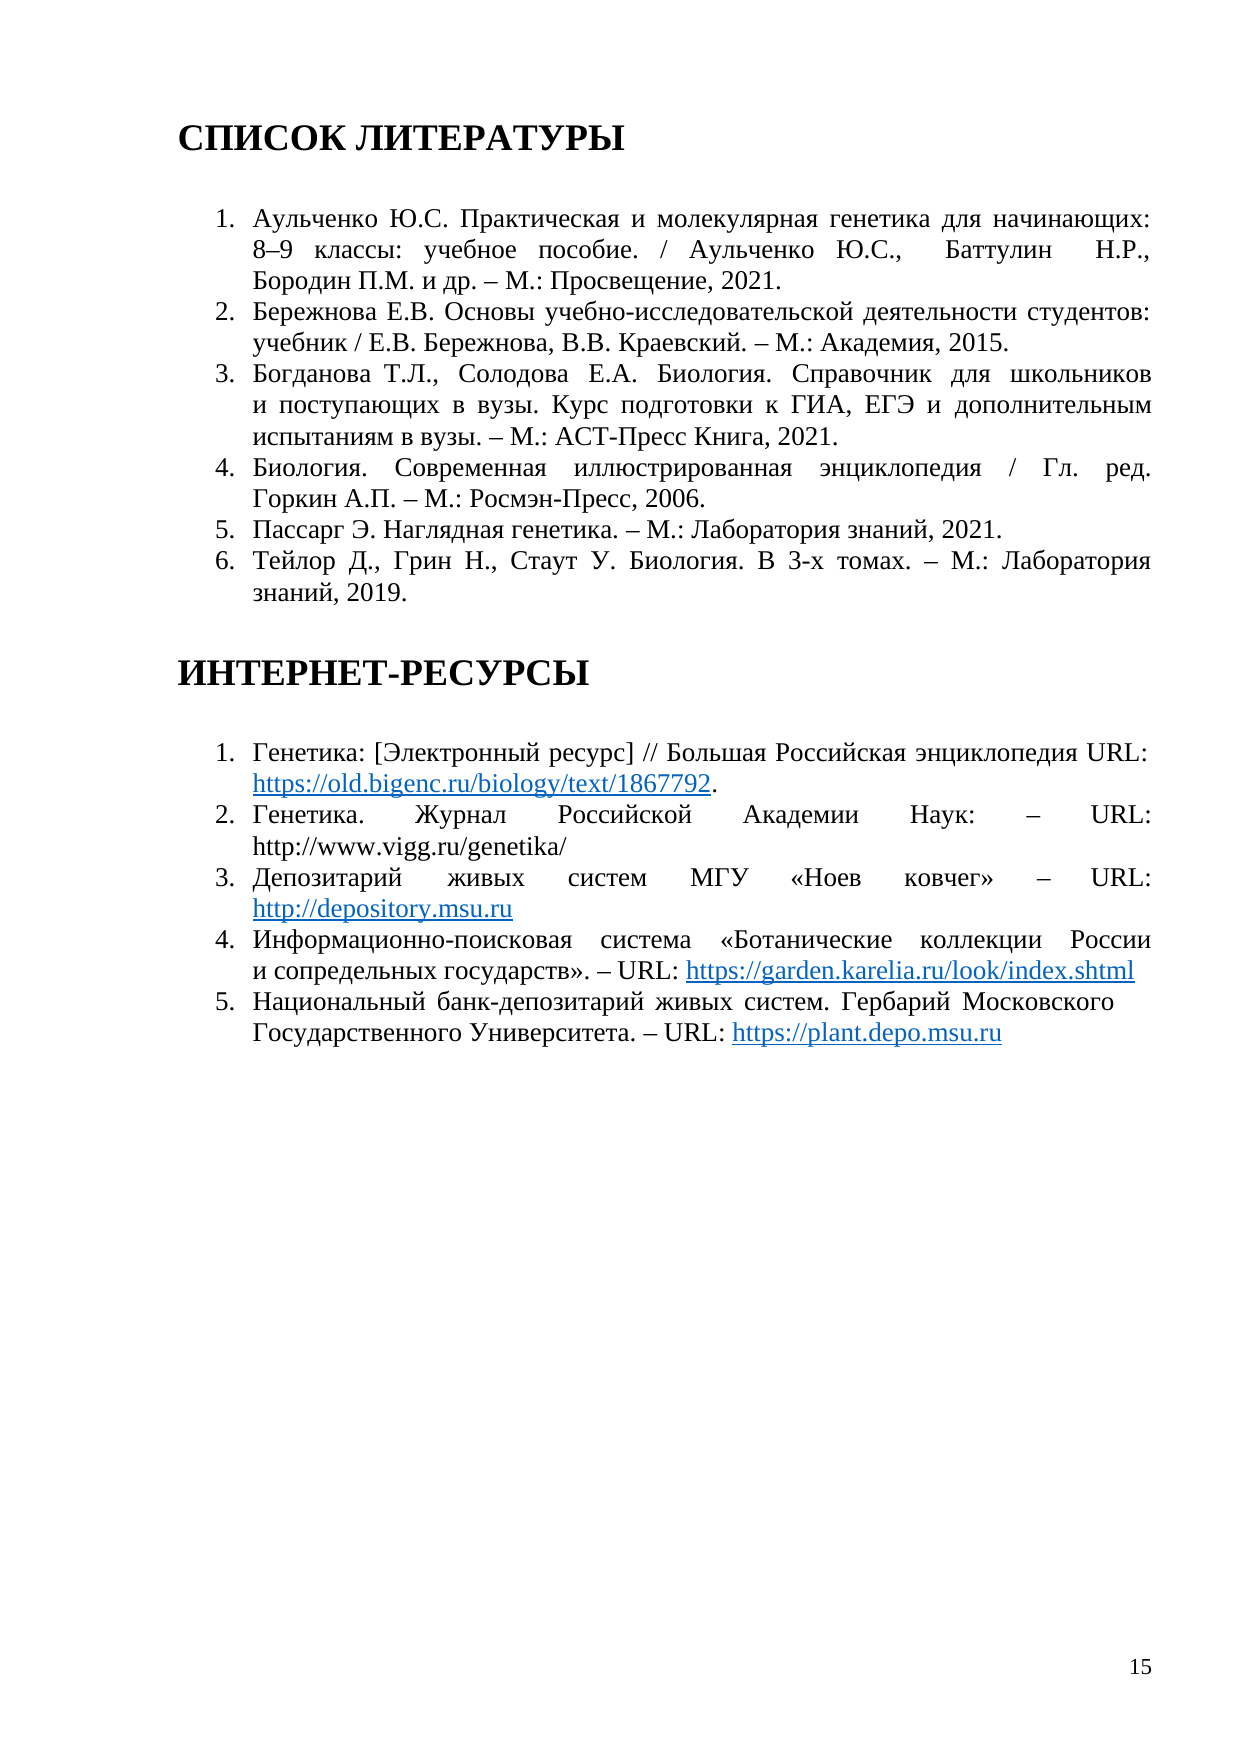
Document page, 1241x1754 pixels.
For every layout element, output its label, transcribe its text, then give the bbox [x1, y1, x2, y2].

list Генетика. Журнал Российской Академии Наук: – URL: http://www.vigg.ru/genetika/ [215, 798, 1152, 861]
list Генетика: [Электронный ресурс] // Большая Российская энциклопедия URL: https://old.bigenc.ru/biology/text/1867792. [215, 736, 1151, 798]
list Биология. Современная иллюстрированная энциклопедия / Гл. ред. Горкин А.П. – М.: Росмэн-Пресс, 2006. [215, 451, 1152, 513]
list Тейлор Д., Грин Н., Стаут У. Биология. В 3-х томах. – М.: Лаборатория знаний, 2019. [215, 544, 1152, 607]
subtitle СПИСОК ЛИТЕРАТУРЫ [177, 116, 1165, 159]
list Информационно-поисковая система «Ботанические коллекции России и сопредельных государств». – URL: https://garden.karelia.ru/look/index.shtml [215, 923, 1152, 985]
list Пассарг Э. Наглядная генетика. – М.: Лаборатория знаний, 2021. [215, 513, 1165, 544]
subtitle ИНТЕРНЕТ-РЕСУРСЫ [177, 650, 1165, 693]
list Богданова Т.Л., Солодова Е.А. Биология. Справочник для школьников и поступающих в вузы. Курс подготовки к ГИА, ЕГЭ и дополнительным испытаниям в вузы. – М.: АСТ-Пресс Книга, 2021. [215, 357, 1152, 451]
list Депозитарий живых систем МГУ «Ноев ковчег» – URL: http://depository.msu.ru [215, 861, 1152, 923]
list Аульченко Ю.С. Практическая и молекулярная генетика для начинающих: 8–9 классы: учебное пособие. / Аульченко Ю.С., Баттулин Н.Р., Бородин П.М. и др. – М.: Просвещение, 2021. [215, 202, 1151, 295]
list Бережнова Е.В. Основы учебно-исследовательской деятельности студентов: учебник / Е.В. Бережнова, В.В. Краевский. – М.: Академия, 2015. [215, 295, 1152, 357]
list Национальный банк-депозитарий живых систем. Гербарий Московского Государственного Университета. – URL: https://plant.depo.msu.ru [215, 985, 1151, 1048]
